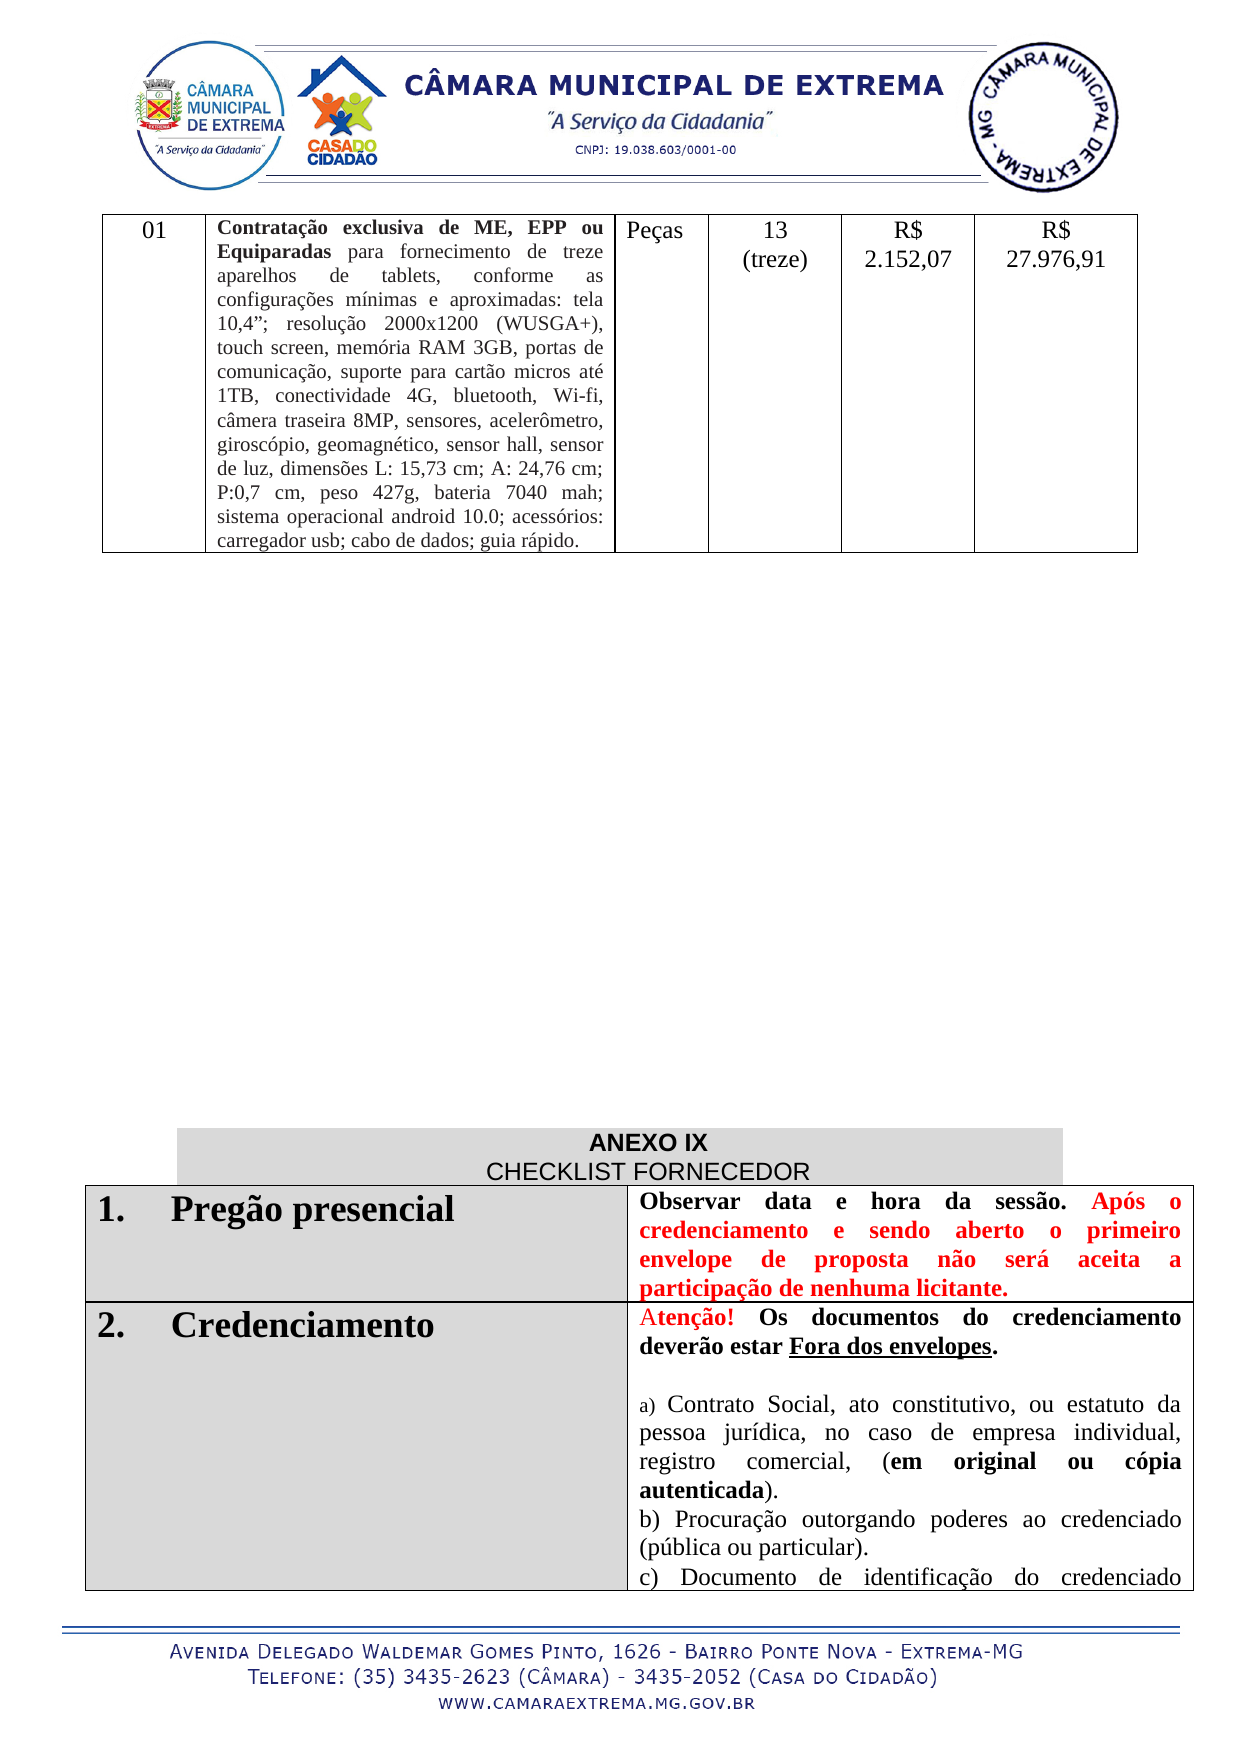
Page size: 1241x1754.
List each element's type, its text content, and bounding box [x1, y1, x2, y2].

picture [124, 30, 1123, 214]
table_cell 13 (treze) [709, 215, 841, 552]
table_cell Credenciamento [86, 1303, 627, 1590]
table_cell 01 [103, 215, 205, 552]
text ANEXO IX [177, 1128, 1063, 1157]
table_cell R$ 2.152,07 [842, 215, 974, 552]
table_cell R$ 27.976,91 [975, 215, 1137, 552]
table_cell Contratação exclusiva de ME, EPP ou Equiparadas para fornecimento de treze aparelhos de tablets, conforme as configurações mínimas e aproximadas: tela 10,4”; resolução 2000x1200 (WUSGA+), touch screen, memória RAM 3GB, portas de comunicação, suporte para cartão micros até 1TB, conectividade 4G, bluetooth, Wi-fi, câmera traseira 8MP, sensores, acelerômetro, giroscópio, geomagnético, sensor hall, sensor de luz, dimensões L: 15,73 cm; A: 24,76 cm; P:0,7 cm, peso 427g, bateria 7040 mah; sistema operacional android 10.0; acessórios: carregador usb; cabo de dados; guia rápido. [206, 215, 614, 552]
table_header Pregão presencial [86, 1186, 627, 1301]
text CHECKLIST FORNECEDOR [177, 1157, 1063, 1185]
table_cell Peças [616, 215, 708, 552]
table_header Observar data e hora da sessão. Após o credenciamento e sendo aberto o primeiro envelope de proposta não será aceita a participação de nenhuma licitante. [628, 1186, 1193, 1301]
picture [46, 1615, 1194, 1724]
